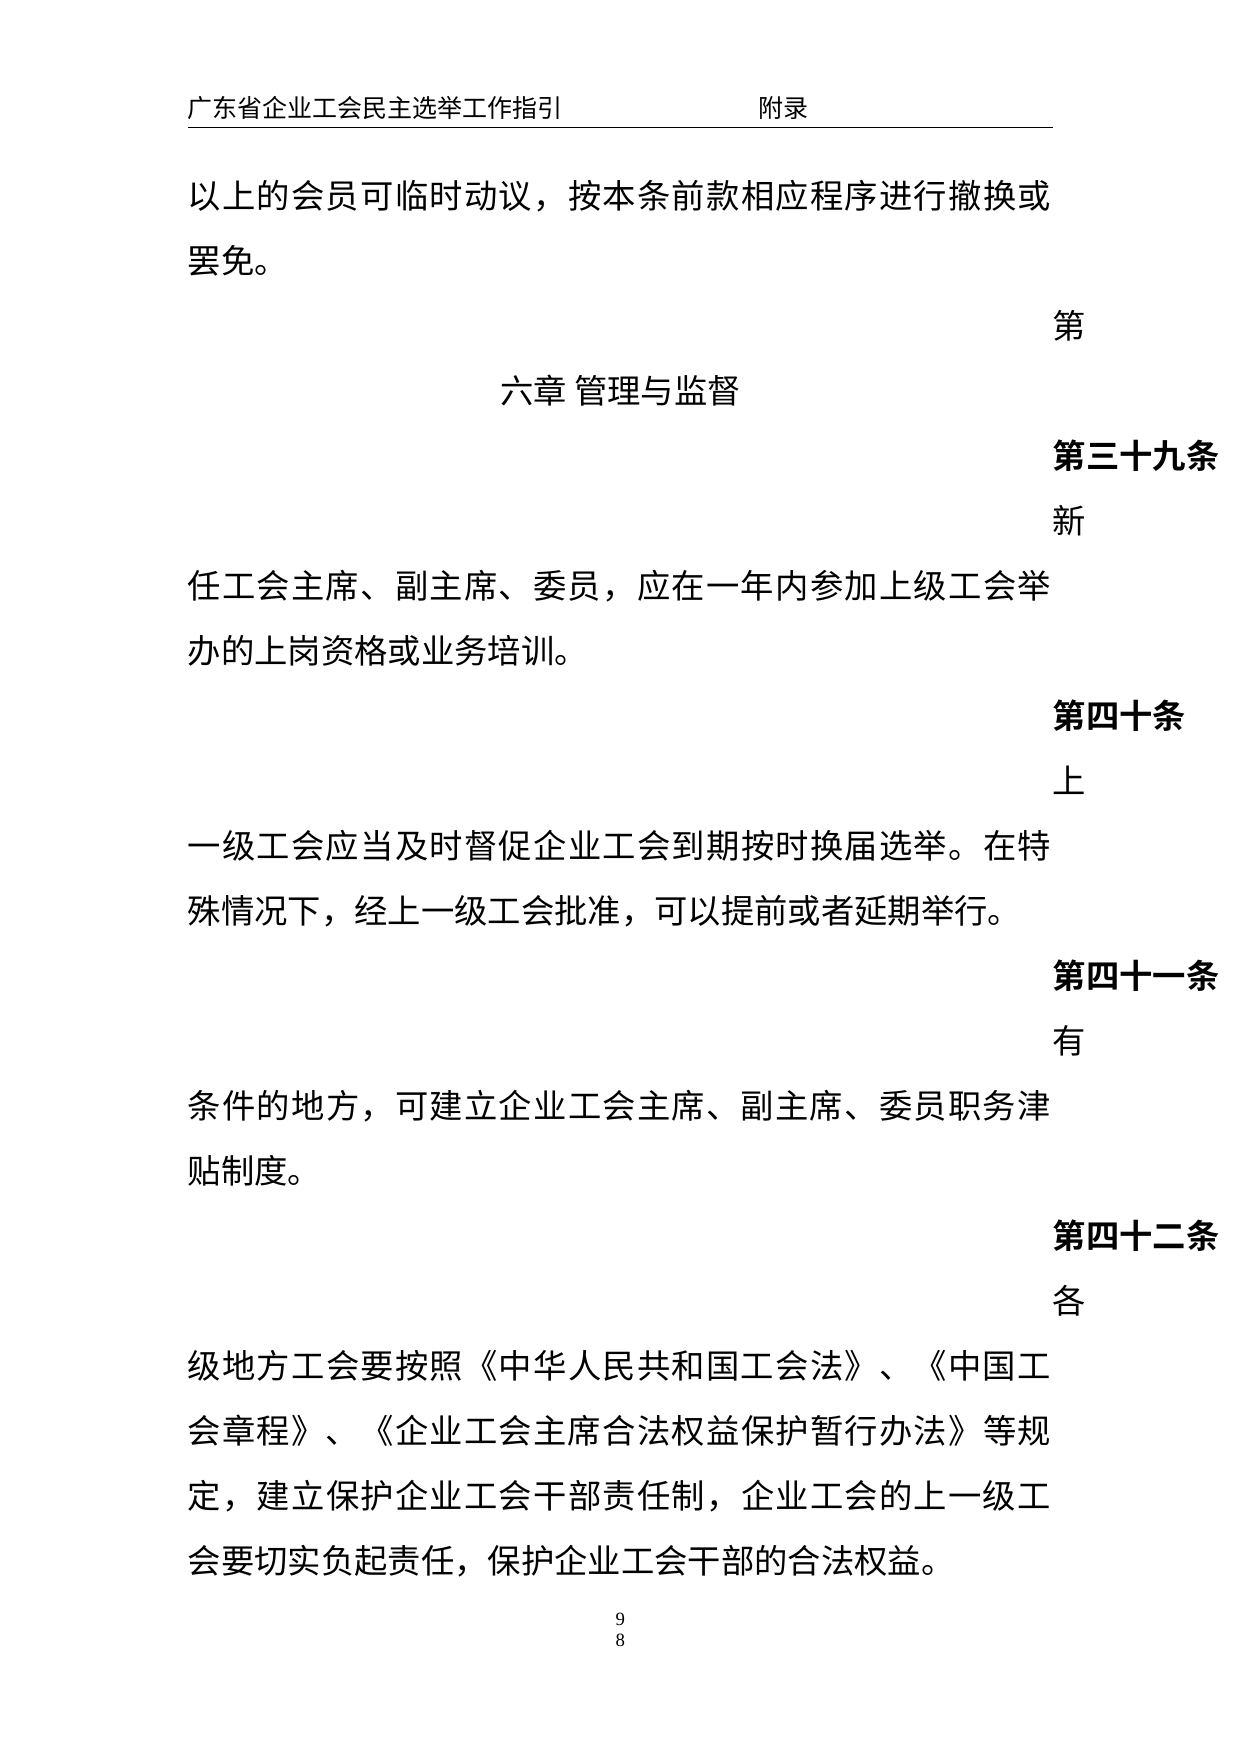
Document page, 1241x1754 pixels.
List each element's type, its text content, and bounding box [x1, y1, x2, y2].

text 第六章 管理与监督 [187, 292, 1053, 422]
list 上一级工会应当及时督促企业工会到期按时换届选举。在特殊情况下，经上一级工会批准，可以提前或者延期举行。 [187, 682, 1053, 942]
list 各级地方工会要按照《中华人民共和国工会法》、《中国工会章程》、《企业工会主席合法权益保护暂行办法》等规定，建立保护企业工会干部责任制，企业工会的上一级工会要切实负起责任，保护企业工会干部的合法权益。 [187, 1202, 1053, 1592]
list 新任工会主席、副主席、委员，应在一年内参加上级工会举办的上岗资格或业务培训。 [187, 422, 1053, 682]
list 有条件的地方，可建立企业工会主席、副主席、委员职务津贴制度。 [187, 942, 1053, 1202]
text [187, 162, 1053, 292]
